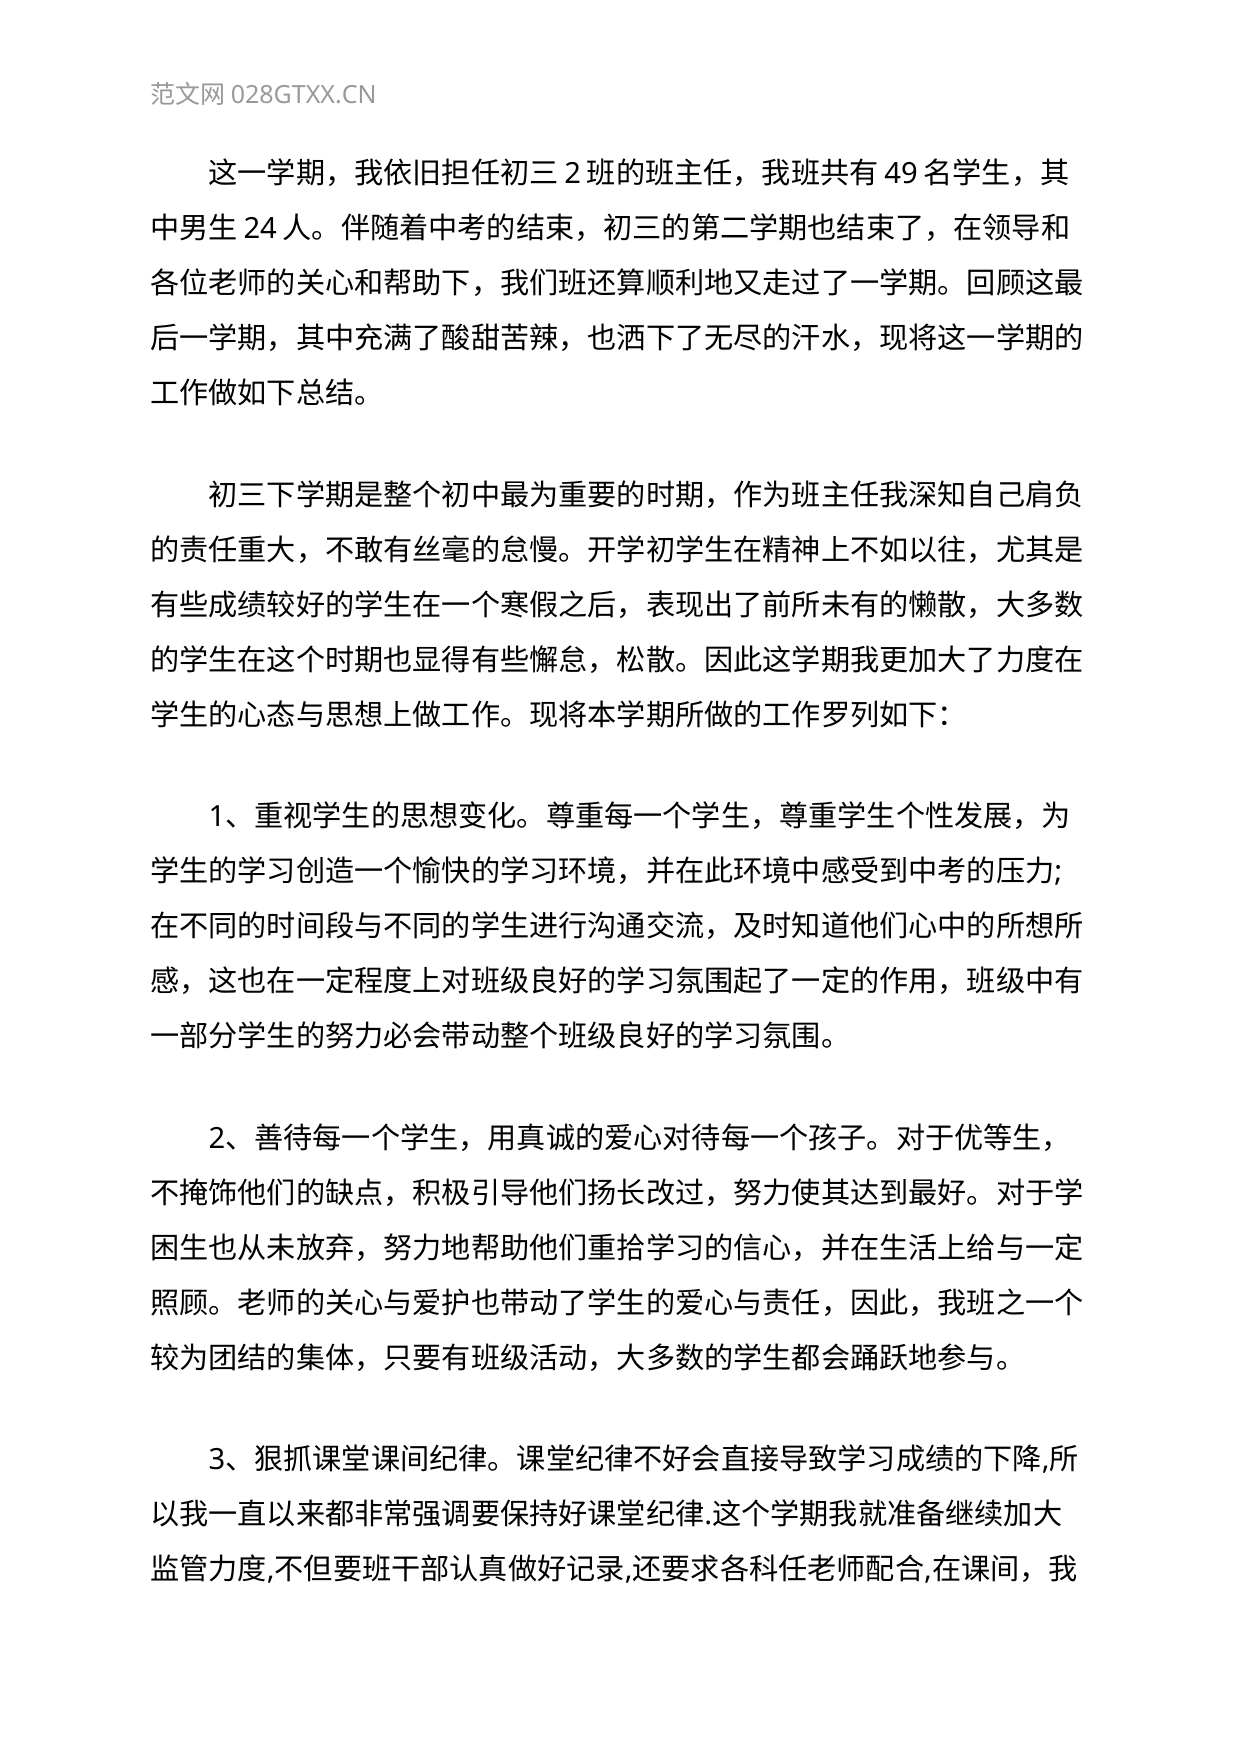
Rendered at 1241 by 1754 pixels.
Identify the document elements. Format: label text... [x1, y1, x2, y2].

text 这一学期，我依旧担任初三2班的班主任，我班共有49名学生，其中男生24人。伴随着中考的结束，初三的第二学期也结束了，在领导和各位老师的关心和帮助下，我们班还算顺利地又走过了一学期。回顾这最后一学期，其中充满了酸甜苦辣，也洒下了无尽的汗水，现将这一学期的工作做如下总结。 [150, 150, 1090, 412]
text 1、重视学生的思想变化。尊重每一个学生，尊重学生个性发展，为学生的学习创造一个愉快的学习环境，并在此环境中感受到中考的压力;在不同的时间段与不同的学生进行沟通交流，及时知道他们心中的所想所感，这也在一定程度上对班级良好的学习氛围起了一定的作用，班级中有一部分学生的努力必会带动整个班级良好的学习氛围。 [150, 793, 1090, 1055]
text 2、善待每一个学生，用真诚的爱心对待每一个孩子。对于优等生，不掩饰他们的缺点，积极引导他们扬长改过，努力使其达到最好。对于学困生也从未放弃，努力地帮助他们重拾学习的信心，并在生活上给与一定照顾。老师的关心与爱护也带动了学生的爱心与责任，因此，我班之一个较为团结的集体，只要有班级活动，大多数的学生都会踊跃地参与。 [150, 1114, 1090, 1376]
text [150, 1436, 1090, 1588]
text 初三下学期是整个初中最为重要的时期，作为班主任我深知自己肩负的责任重大，不敢有丝毫的怠慢。开学初学生在精神上不如以往，尤其是有些成绩较好的学生在一个寒假之后，表现出了前所未有的懒散，大多数的学生在这个时期也显得有些懈怠，松散。因此这学期我更加大了力度在学生的心态与思想上做工作。现将本学期所做的工作罗列如下： [150, 472, 1090, 733]
